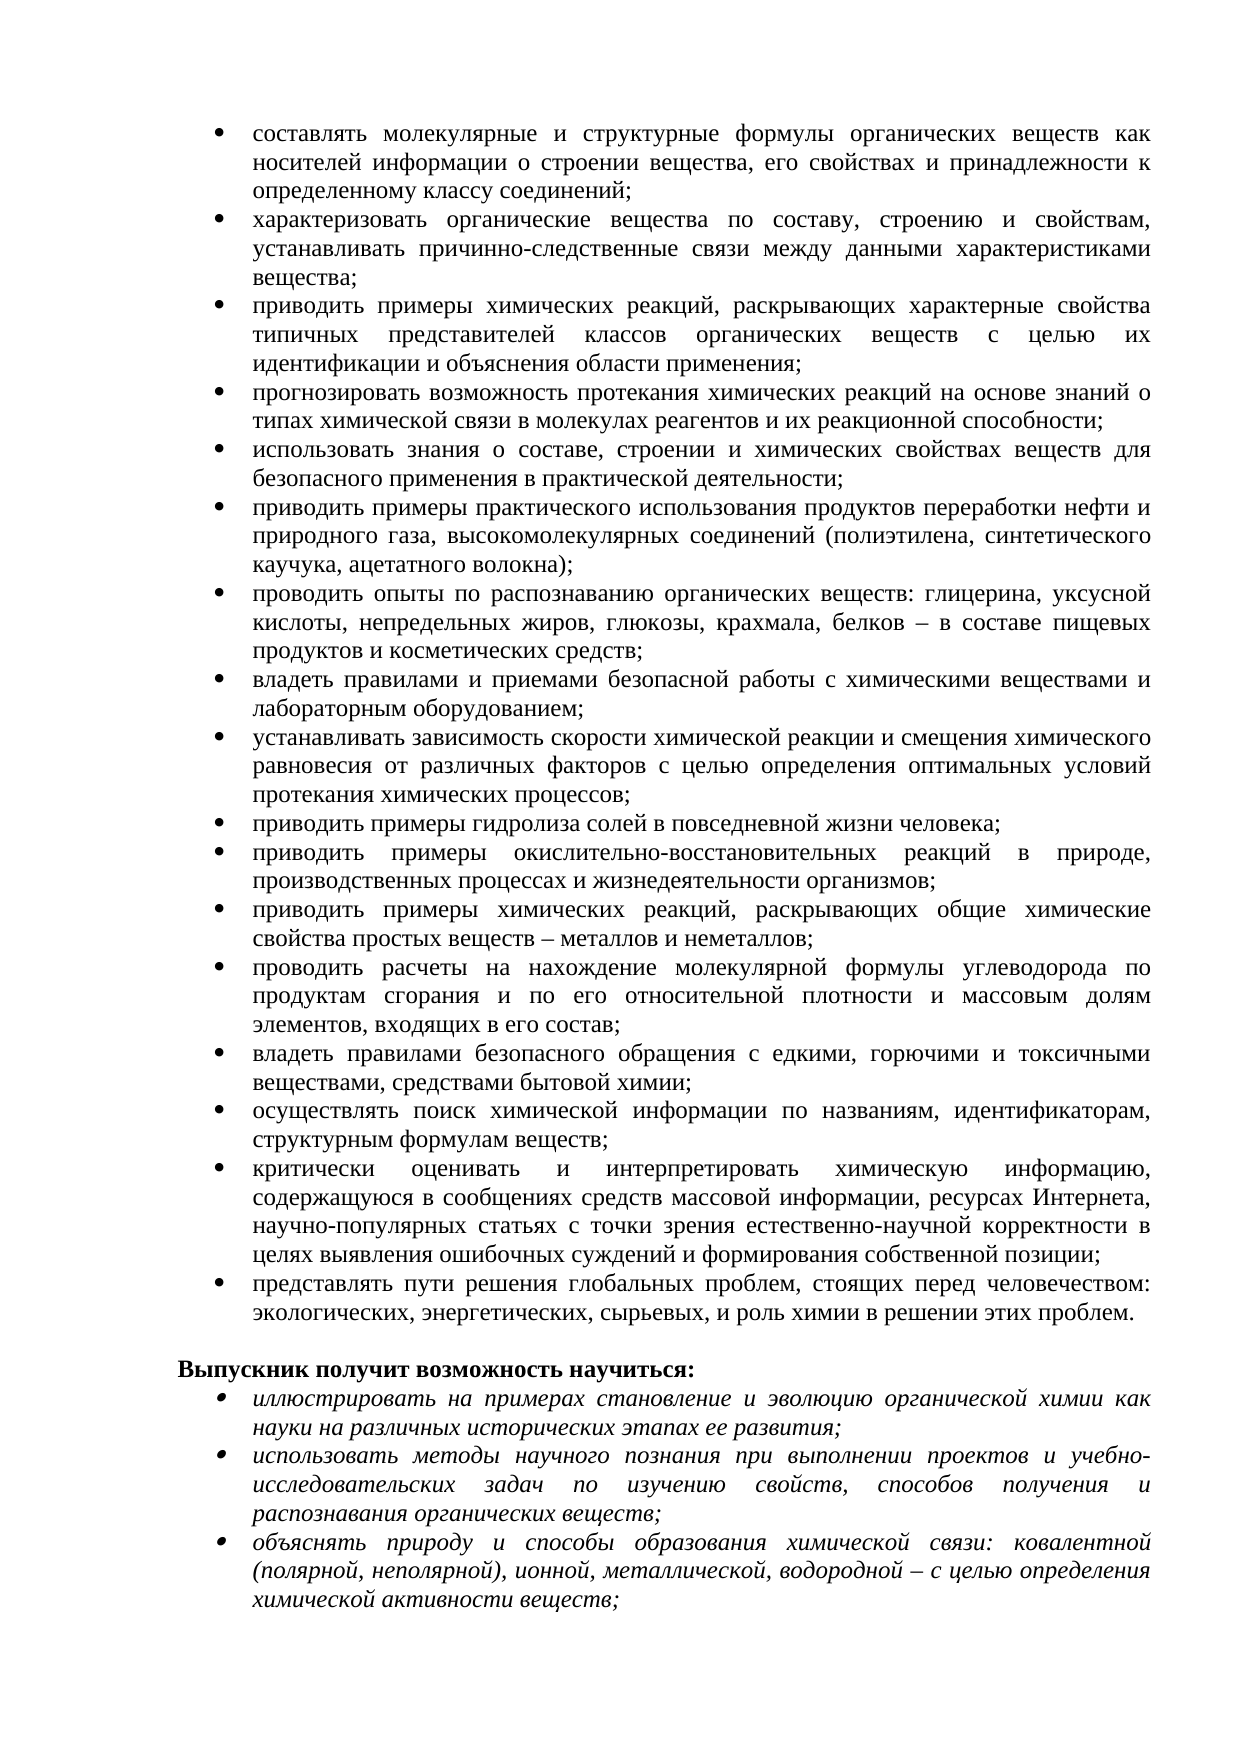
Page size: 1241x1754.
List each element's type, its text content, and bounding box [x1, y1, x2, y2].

list представлять пути решения глобальных проблем, стоящих перед человечеством: экологических, энергетических, сырьевых, и роль химии в решении этих проблем. [215, 1268, 1152, 1326]
list объяснять природу и способы образования химической связи: ковалентной (полярной, неполярной), ионной, металлической, водородной – с целью определения химической активности веществ; [215, 1527, 1152, 1613]
list проводить расчеты на нахождение молекулярной формулы углеводорода по продуктам сгорания и по его относительной плотности и массовым долям элементов, входящих в его состав; [215, 952, 1152, 1038]
list устанавливать зависимость скорости химической реакции и смещения химического равновесия от различных факторов с целью определения оптимальных условий протекания химических процессов; [215, 722, 1152, 808]
list владеть правилами и приемами безопасной работы с химическими веществами и лабораторным оборудованием; [215, 664, 1152, 722]
list приводить примеры окислительно-восстановительных реакций в природе, производственных процессах и жизнедеятельности организмов; [215, 837, 1152, 894]
list характеризовать органические вещества по составу, строению и свойствам, устанавливать причинно-следственные связи между данными характеристиками вещества; [215, 204, 1152, 291]
list использовать методы научного познания при выполнении проектов и учебно-исследовательских задач по изучению свойств, способов получения и распознавания органических веществ; [215, 1441, 1152, 1527]
list приводить примеры практического использования продуктов переработки нефти и природного газа, высокомолекулярных соединений (полиэтилена, синтетического каучука, ацетатного волокна); [215, 492, 1152, 578]
list критически оценивать и интерпретировать химическую информацию, содержащуюся в сообщениях средств массовой информации, ресурсах Интернета, научно-популярных статьях с точки зрения естественно-научной корректности в целях выявления ошибочных суждений и формирования собственной позиции; [215, 1153, 1152, 1268]
list владеть правилами безопасного обращения с едкими, горючими и токсичными веществами, средствами бытовой химии; [215, 1038, 1152, 1096]
list прогнозировать возможность протекания химических реакций на основе знаний о типах химической связи в молекулах реагентов и их реакционной способности; [215, 377, 1152, 434]
list иллюстрировать на примерах становление и эволюцию органической химии как науки на различных исторических этапах ее развития; [215, 1383, 1152, 1441]
list использовать знания о составе, строении и химических свойствах веществ для безопасного применения в практической деятельности; [215, 434, 1152, 492]
text Выпускник получит возможность научиться: [177, 1354, 1152, 1383]
list составлять молекулярные и структурные формулы органических веществ как носителей информации о строении вещества, его свойствах и принадлежности к определенному классу соединений; [215, 118, 1152, 204]
list приводить примеры химических реакций, раскрывающих общие химические свойства простых веществ – металлов и неметаллов; [215, 894, 1152, 952]
list проводить опыты по распознаванию органических веществ: глицерина, уксусной кислоты, непредельных жиров, глюкозы, крахмала, белков – в составе пищевых продуктов и косметических средств; [215, 578, 1152, 664]
list приводить примеры химических реакций, раскрывающих характерные свойства типичных представителей классов органических веществ с целью их идентификации и объяснения области применения; [215, 291, 1152, 377]
list приводить примеры гидролиза солей в повседневной жизни человека; [215, 808, 1152, 837]
list осуществлять поиск химической информации по названиям, идентификаторам, структурным формулам веществ; [215, 1096, 1152, 1153]
